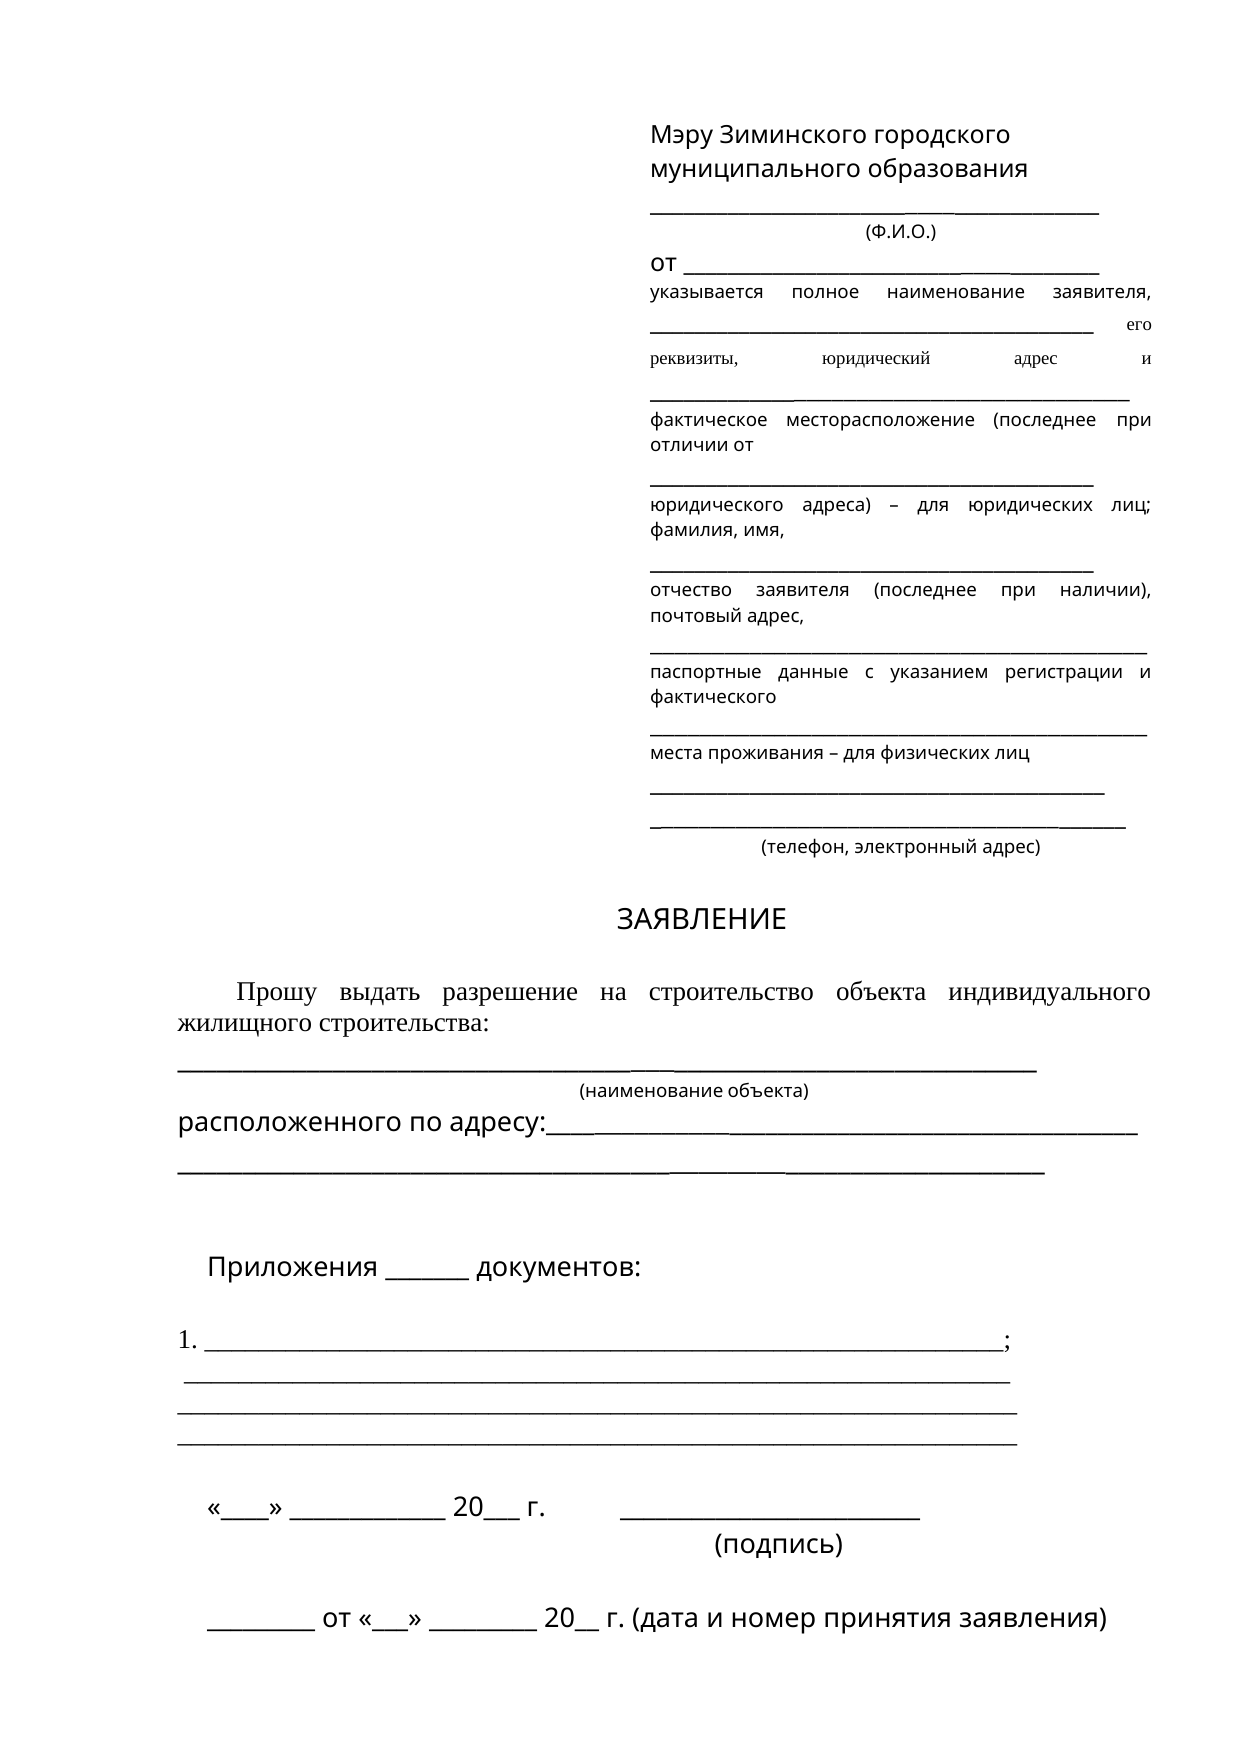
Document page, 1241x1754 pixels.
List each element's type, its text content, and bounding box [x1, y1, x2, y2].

text муниципального образования [650, 151, 1152, 185]
text ________________________________________ [650, 627, 1152, 658]
text Прошу выдать разрешение на строительство объекта индивидуального жилищного строительства: [177, 975, 1152, 1037]
text (Ф.И.О.) [650, 219, 1152, 244]
text ________________________________________________________________________________ [650, 765, 1152, 833]
text _____________________________________________________________ [177, 1355, 1152, 1386]
text Приложения _______ документов: [177, 1247, 1152, 1284]
text ______________________________________________________________ [177, 1386, 1152, 1417]
text _________ от «___» _________ 20__ г. (дата и номер принятия заявления) [177, 1598, 1152, 1635]
text ________________________________________ [650, 542, 1152, 576]
text отчество заявителя (последнее при наличии), почтовый адрес, [650, 576, 1152, 627]
text ________________________________________ [650, 457, 1152, 491]
text фактическое месторасположение (последнее при отличии от [650, 406, 1152, 457]
text Мэру Зиминского городского [650, 117, 1152, 151]
text «____» _____________ 20___ г. _________________________ [177, 1488, 1152, 1525]
text указывается полное наименование заявителя, ________________________________________ его реквизиты, юридический адрес и ________________________________________ [650, 278, 1152, 406]
text __________________________________________________________________ [177, 1139, 1152, 1179]
text ЗАЯВЛЕНИЕ [177, 898, 1152, 938]
text места проживания – для физических лиц [650, 739, 1152, 765]
text ________________________________________ [650, 185, 1152, 219]
text 1. ___________________________________________________________; [177, 1324, 1152, 1355]
text __________________________________________________________________ [177, 1037, 1152, 1077]
text расположенного по адресу:________________________________________________ [177, 1102, 1152, 1139]
text (подпись) [325, 1525, 1152, 1562]
text от _____________________________________ [650, 244, 1152, 278]
text паспортные данные с указанием регистрации и фактического [650, 658, 1152, 709]
text (телефон, электронный адрес) [650, 833, 1152, 859]
text (наименование объекта) [177, 1077, 1152, 1102]
text ______________________________________________________________ [177, 1417, 1152, 1448]
text юридического адреса) – для юридических лиц; фамилия, имя, [650, 491, 1152, 542]
text ________________________________________ [650, 709, 1152, 739]
